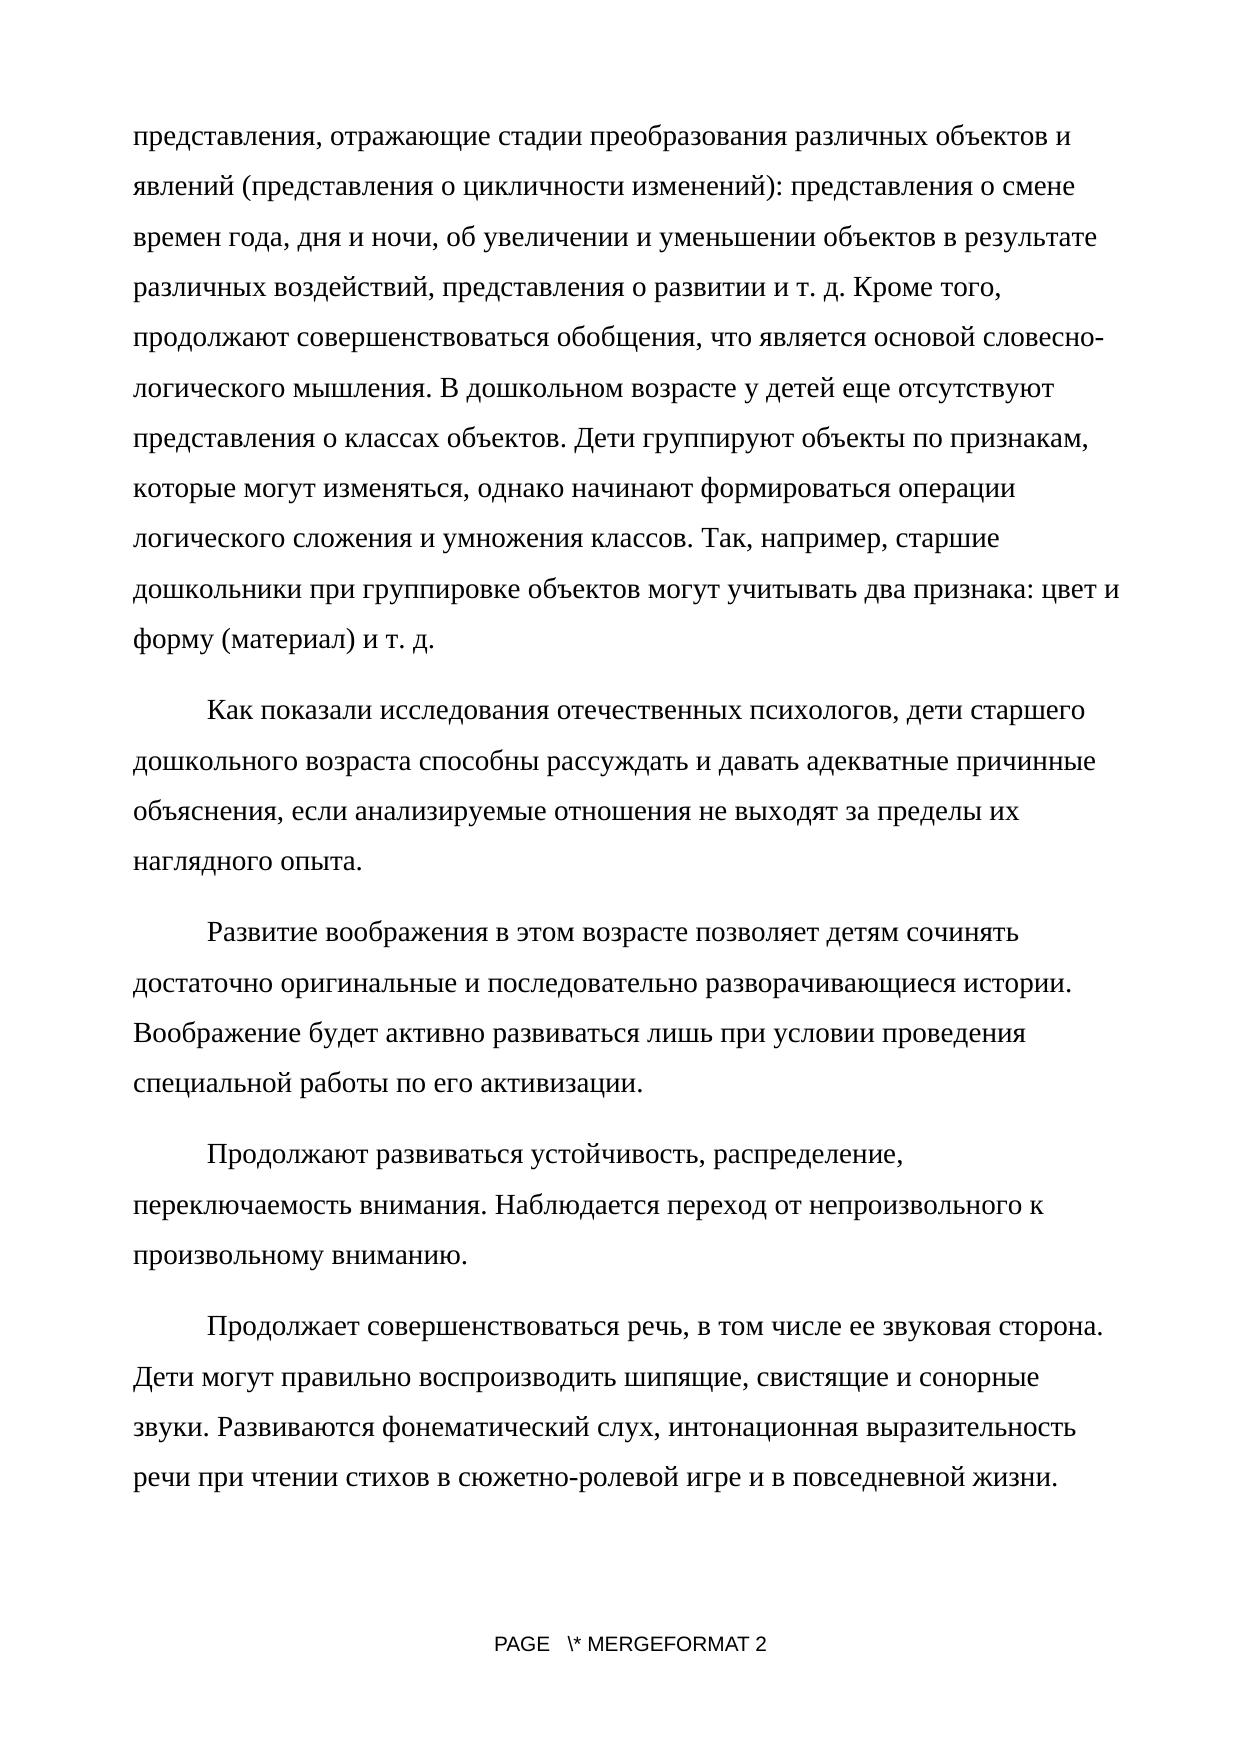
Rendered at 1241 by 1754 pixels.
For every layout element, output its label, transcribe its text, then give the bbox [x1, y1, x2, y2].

text Продолжают развиваться устойчивость, распределение, переключаемость внимания. Наблюдается переход от непроизвольного к произвольному вниманию. [133, 1137, 1122, 1271]
text Развитие воображения в этом возрасте позволяет детям сочинять достаточно оригинальные и последовательно разворачивающиеся истории. Воображение будет активно развиваться лишь при условии проведения специальной работы по его активизации. [133, 914, 1122, 1099]
text Как показали исследования отечественных психологов, дети старшего дошкольного возраста способны рассуждать и давать адекватные причинные объяснения, если анализируемые отношения не выходят за пределы их наглядного опыта. [133, 692, 1122, 877]
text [133, 118, 1122, 655]
text Продолжает совершенствоваться речь, в том числе ее звуковая сторона. Дети могут правильно воспроизводить шипящие, свистящие и сонорные звуки. Развиваются фонематический слух, интонационная выразительность речи при чтении стихов в сюжетно-ролевой игре и в повседневной жизни. [133, 1308, 1122, 1493]
